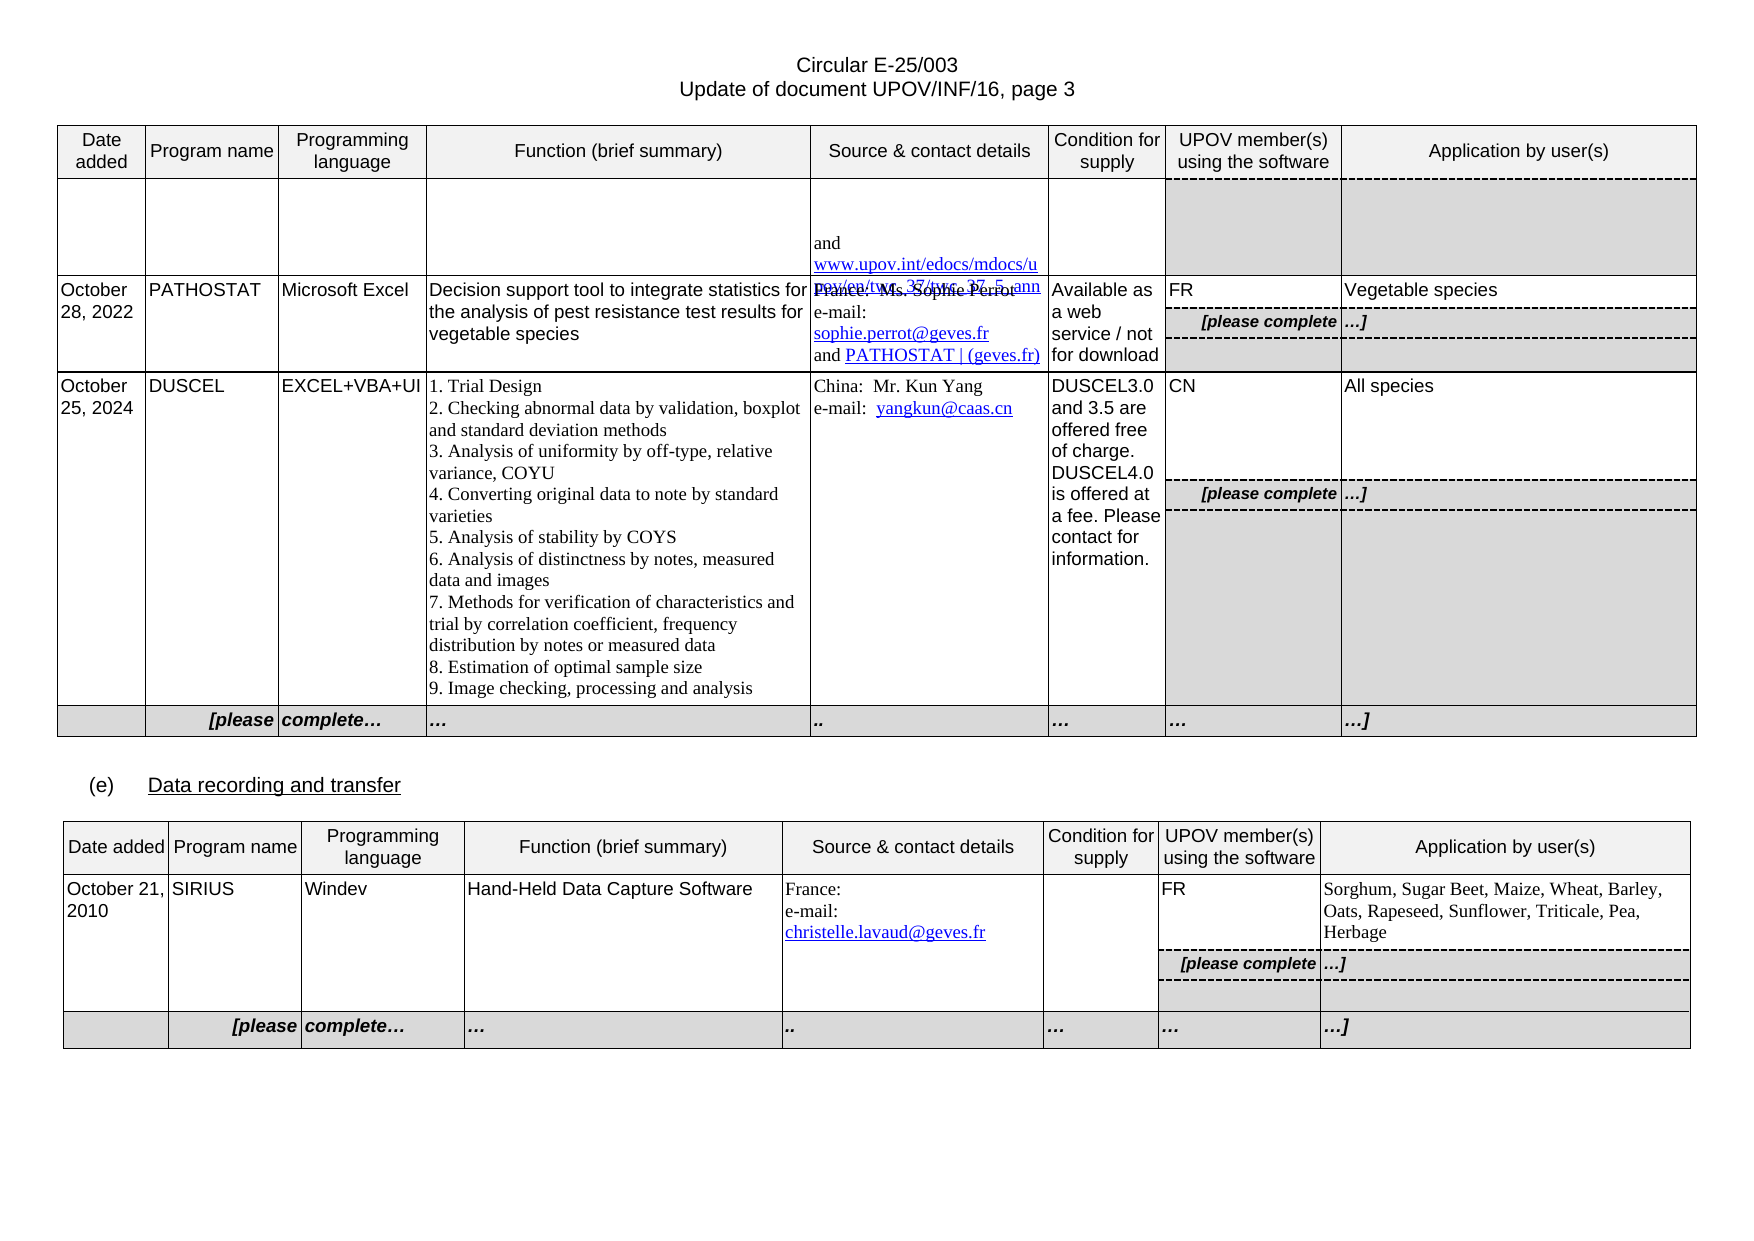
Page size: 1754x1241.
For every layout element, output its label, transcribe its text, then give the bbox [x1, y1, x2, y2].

table_cell DUSCEL3.0 and 3.5 are offered free of charge. DUSCEL4.0 is offered at a fee. Please contact for information. [1049, 373, 1165, 705]
table_cell … [1166, 706, 1341, 736]
table_cell October 28, 2022 [58, 276, 145, 371]
table_cell [please [169, 1012, 301, 1048]
table_cell Available as a web service / not for download [1049, 276, 1165, 371]
table_header UPOV member(s) using the software [1159, 822, 1320, 874]
table_header Application by user(s) [1321, 822, 1690, 874]
table_header Application by user(s) [1342, 126, 1696, 178]
table_header Program name [146, 126, 278, 178]
table_cell EXCEL+VBA+UI [279, 373, 426, 705]
table_cell October 25, 2024 [58, 373, 145, 705]
table_cell Decision support tool to integrate statistics for the analysis of pest resistance test results for vegetable species [427, 276, 810, 371]
table_cell CN [1166, 373, 1341, 479]
table_header Programming language [279, 126, 426, 178]
table_cell .. [811, 706, 1048, 736]
table_cell October 21, 2010 [64, 875, 168, 1011]
table_header Program name [169, 822, 301, 874]
table_cell [1342, 509, 1696, 705]
table_header Programming language [302, 822, 464, 874]
table_cell … [465, 1012, 782, 1048]
table_cell [1166, 178, 1341, 275]
table_cell [64, 1012, 168, 1048]
table_header UPOV member(s) using the software [1166, 126, 1341, 178]
table_cell Hand-Held Data Capture Software [465, 875, 782, 1011]
table_cell complete… [279, 706, 426, 736]
table_cell … [427, 706, 810, 736]
table_cell …] [1321, 949, 1690, 979]
table_cell … [1159, 1012, 1320, 1048]
table_cell DUSCEL [146, 373, 278, 705]
table_header Function (brief summary) [465, 822, 782, 874]
table_header Source & contact details [783, 822, 1043, 874]
table_cell [please complete [1166, 479, 1341, 509]
table_cell France: Ms. Sophie Perrot e-mail: sophie.perrot@geves.fr and PATHOSTAT | (geves.fr) [811, 276, 1048, 371]
table_cell Sorghum, Sugar Beet, Maize, Wheat, Barley, Oats, Rapeseed, Sunflower, Triticale, Pea, Herbage [1321, 875, 1690, 949]
table_cell … [1044, 1012, 1158, 1048]
table_cell [1166, 337, 1341, 371]
table_cell [1166, 509, 1341, 705]
table_cell FR [1166, 276, 1341, 307]
table_cell France: e-mail: christelle.lavaud@geves.fr [783, 875, 1043, 1011]
text (e) Data recording and transfer [89, 773, 1665, 797]
table_cell [please complete [1159, 949, 1320, 979]
table_cell SIRIUS [169, 875, 301, 1011]
table_cell FR [1159, 875, 1320, 949]
table_cell All species [1342, 373, 1696, 479]
table_cell …] [1342, 479, 1696, 509]
table_cell Vegetable species [1342, 276, 1696, 307]
table_cell … [1049, 706, 1165, 736]
table_cell [1044, 875, 1158, 1011]
table_cell [1159, 979, 1320, 1011]
table_cell Microsoft Excel [279, 276, 426, 371]
table_cell …] [1342, 706, 1696, 736]
table_header Source & contact details [811, 126, 1048, 178]
table_cell [1342, 178, 1696, 275]
table_cell [please complete [1166, 307, 1341, 337]
table_cell [1321, 979, 1690, 1011]
table_header Condition for supply [1049, 126, 1165, 178]
table_cell …] [1342, 307, 1696, 337]
table_cell [58, 706, 145, 736]
table_cell complete… [302, 1012, 464, 1048]
table_cell 1. Trial Design 2. Checking abnormal data by validation, boxplot and standard deviation methods 3. Analysis of uniformity by off-type, relative variance, COYU 4. Converting original data to note by standard varieties 5. Analysis of stability by COYS 6. Analysis of distinctness by notes, measured data and images 7. Methods for verification of characteristics and trial by correlation coefficient, frequency distribution by notes or measured data 8. Estimation of optimal sample size 9. Image checking, processing and analysis [427, 373, 810, 705]
table_cell [1342, 337, 1696, 371]
table_header Date added [58, 126, 145, 178]
table_cell [please [146, 706, 278, 736]
table_header Date added [64, 822, 168, 874]
table_cell PATHOSTAT [146, 276, 278, 371]
table_header Function (brief summary) [427, 126, 810, 178]
table_cell China: Mr. Kun Yang e-mail: yangkun@caas.cn [811, 373, 1048, 705]
table_cell .. [783, 1012, 1043, 1048]
table_cell …] [1321, 1011, 1690, 1048]
table_cell Windev [302, 875, 464, 1011]
table_header Condition for supply [1044, 822, 1158, 874]
